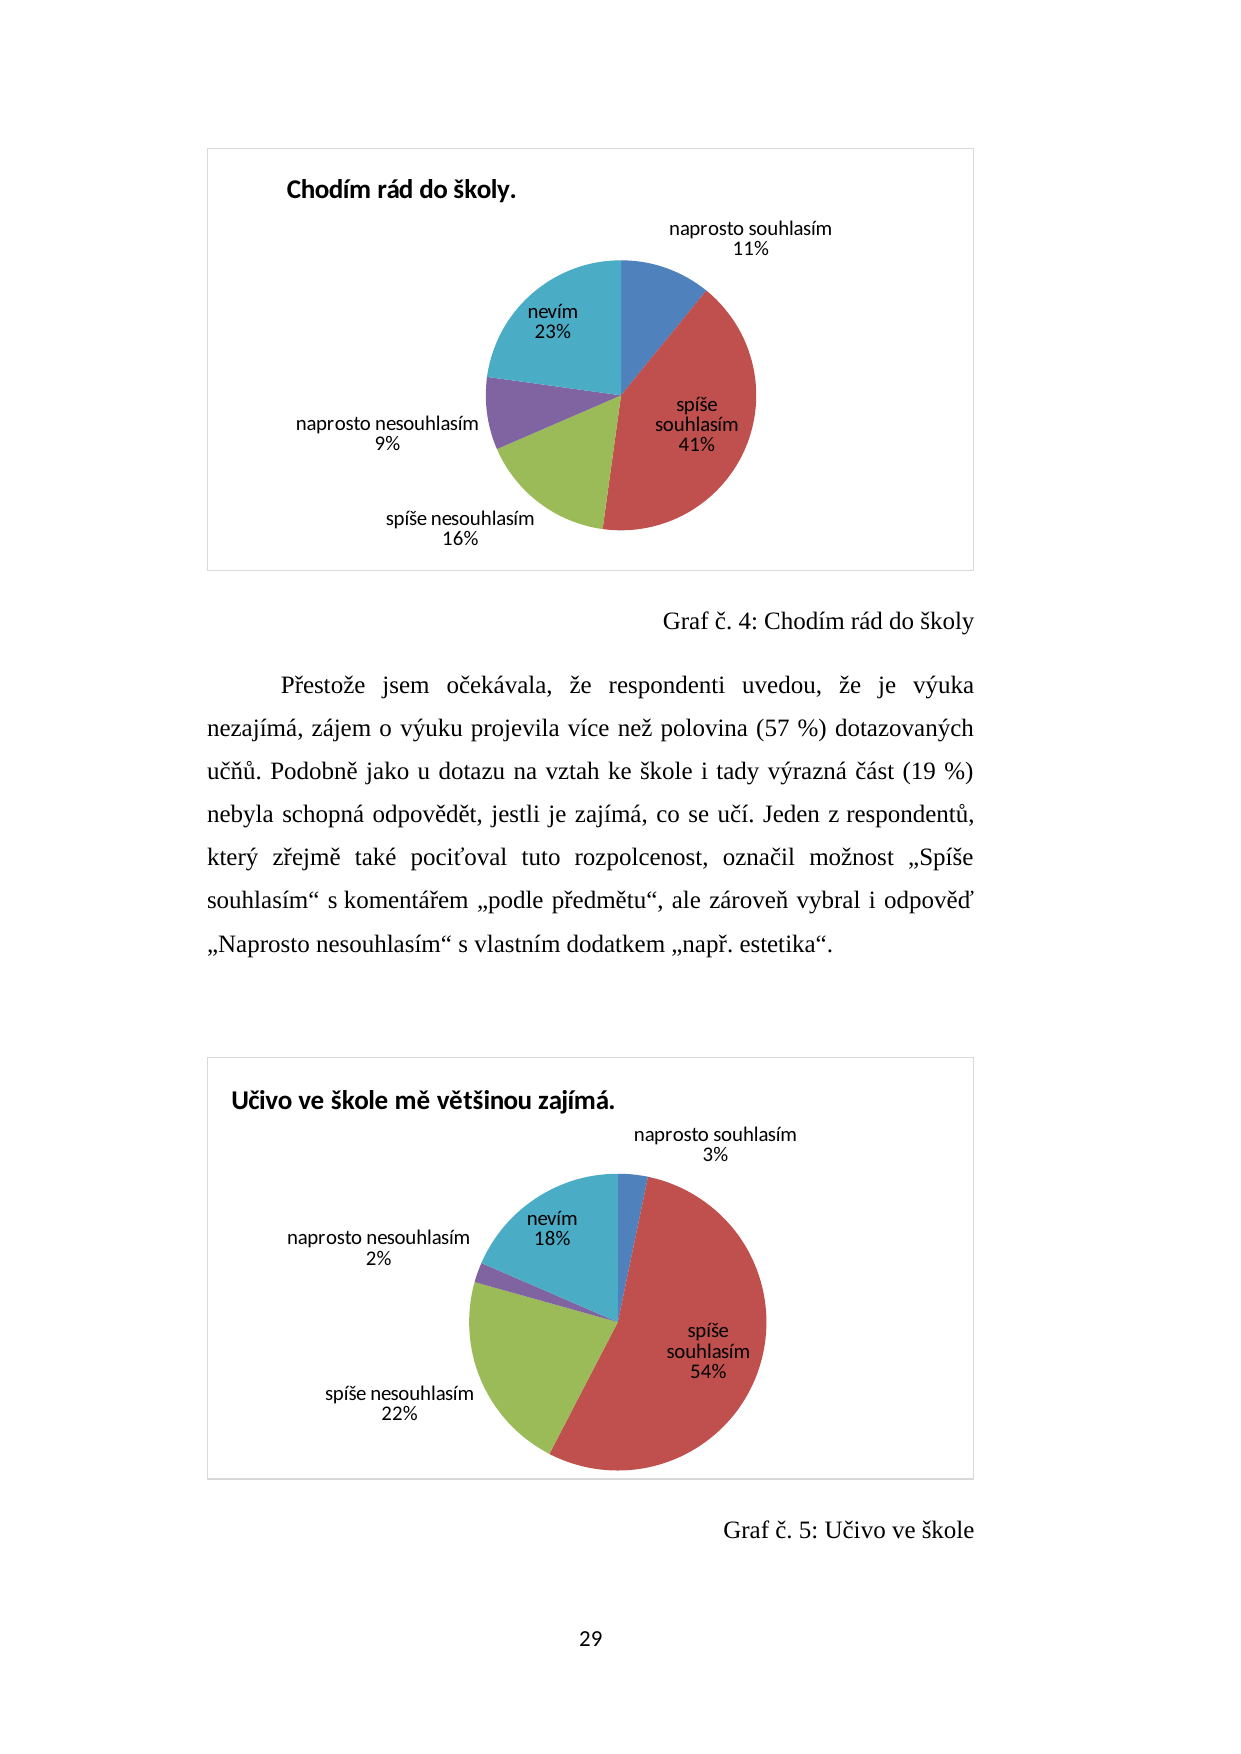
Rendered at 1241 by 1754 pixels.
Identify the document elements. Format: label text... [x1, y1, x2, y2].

text Přestože jsem očekávala, že respondenti uvedou, že je výuka nezajímá, zájem o výuku projevila více než polovina (57 %) dotazovaných učňů. Podobně jako u dotazu na vztah ke škole i tady výrazná část (19 %) nebyla schopná odpovědět, jestli je zajímá, co se učí. Jeden z respondentů, který zřejmě také pociťoval tuto rozpolcenost, označil možnost „Spíše souhlasím“ s komentářem „podle předmětu“, ale zároveň vybral i odpověď „Naprosto nesouhlasím“ s vlastním dodatkem „např. estetika“. [207, 670, 974, 957]
text Graf č. 4: Chodím rád do školy [207, 606, 974, 635]
text Graf č. 5: Učivo ve škole [207, 1515, 974, 1543]
